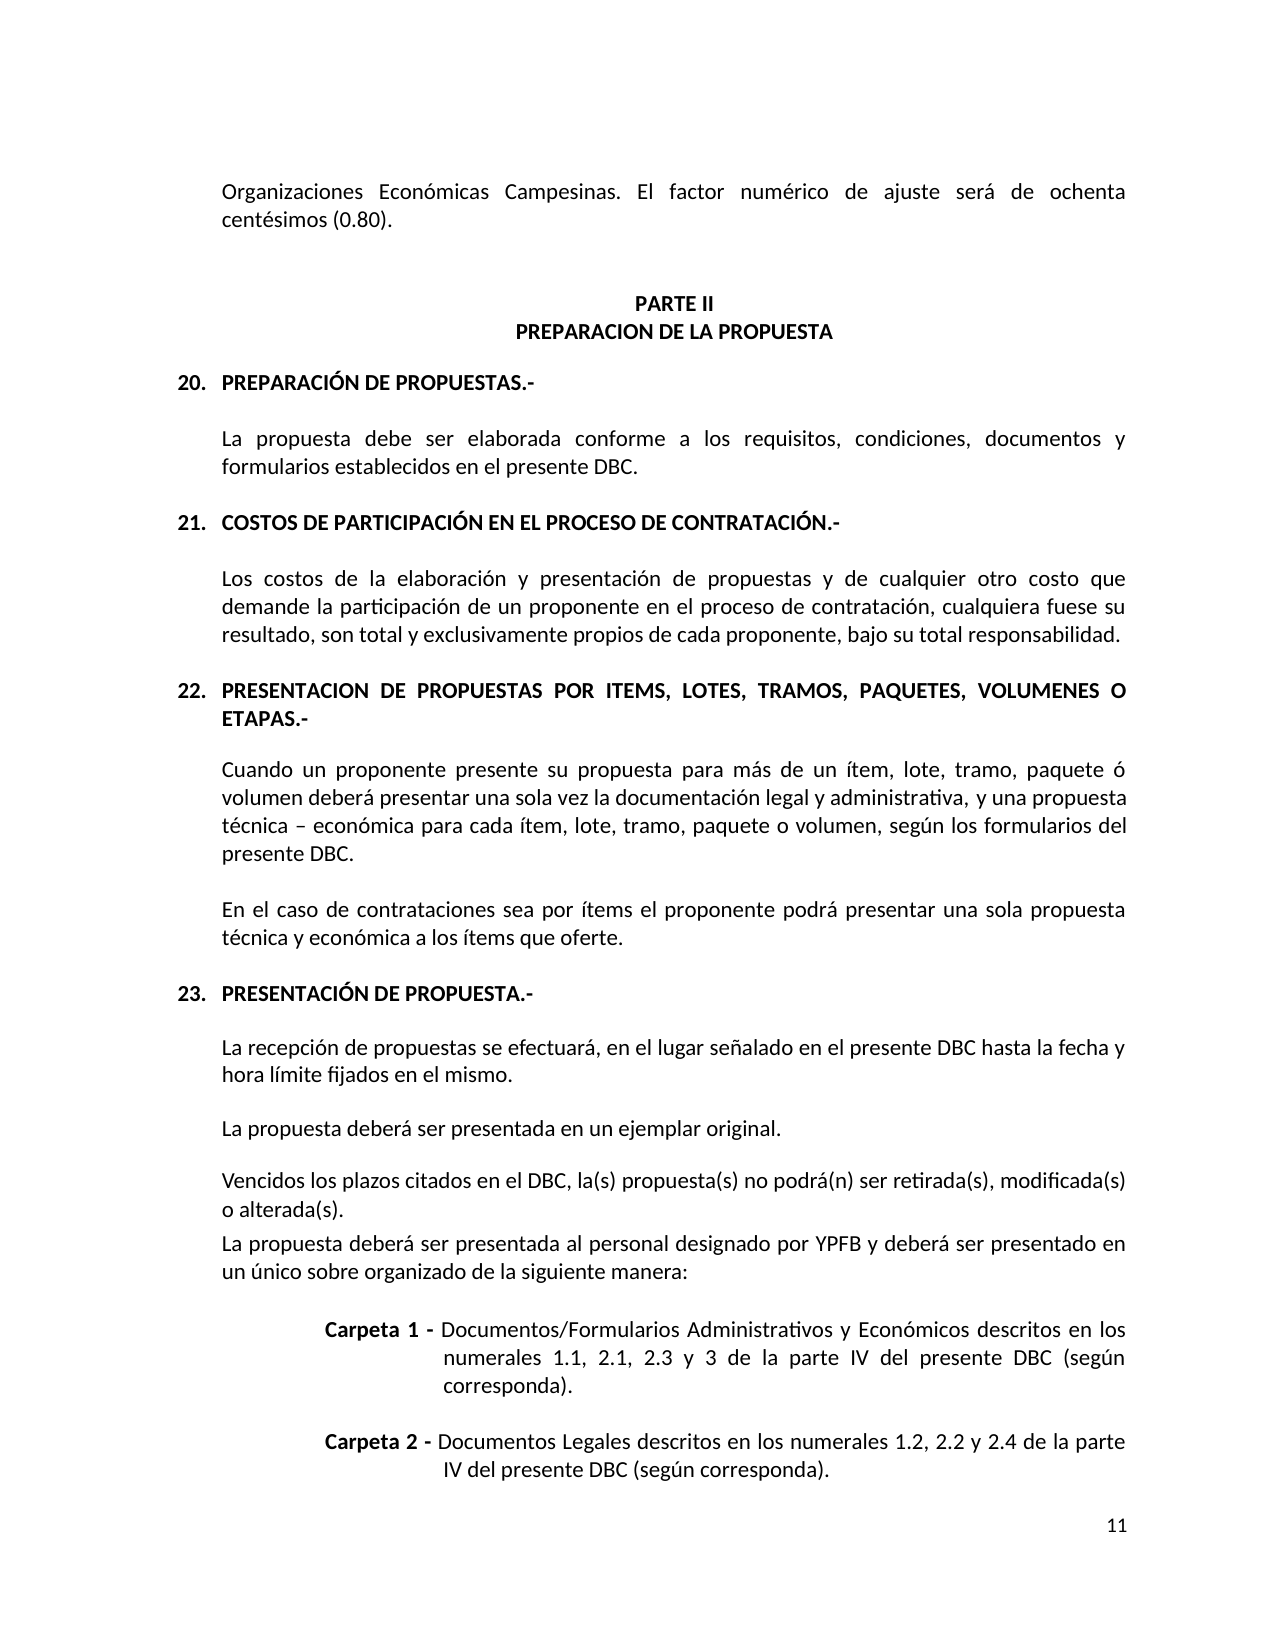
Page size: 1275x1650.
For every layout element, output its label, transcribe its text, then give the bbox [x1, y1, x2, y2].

list PRESENTACION DE PROPUESTAS POR ITEMS, LOTES, TRAMOS, PAQUETES, VOLUMENES O ETAPAS.- [177, 676, 1127, 732]
list Carpeta 2 - Documentos Legales descritos en los numerales 1.2, 2.2 y 2.4 de la parte IV del presente DBC (según corresponda). [325, 1427, 1127, 1483]
text Cuando un proponente presente su propuesta para más de un ítem, lote, tramo, paquete ó volumen deberá presentar una sola vez la documentación legal y administrativa, y una propuesta técnica – económica para cada ítem, lote, tramo, paquete o volumen, según los formularios del presente DBC. [222, 755, 1127, 867]
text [222, 177, 1127, 233]
text La recepción de propuestas se efectuará, en el lugar señalado en el presente DBC hasta la fecha y hora límite fijados en el mismo. [222, 1033, 1127, 1089]
text PARTE II [177, 289, 1127, 317]
text Los costos de la elaboración y presentación de propuestas y de cualquier otro costo que demande la participación de un proponente en el proceso de contratación, cualquiera fuese su resultado, son total y exclusivamente propios de cada proponente, bajo su total responsabilidad. [222, 564, 1127, 648]
list Carpeta 1 - Documentos/Formularios Administrativos y Económicos descritos en los numerales 1.1, 2.1, 2.3 y 3 de la parte IV del presente DBC (según corresponda). [325, 1315, 1127, 1399]
text La propuesta debe ser elaborada conforme a los requisitos, condiciones, documentos y formularios establecidos en el presente DBC. [222, 424, 1127, 480]
text En el caso de contrataciones sea por ítems el proponente podrá presentar una sola propuesta técnica y económica a los ítems que oferte. [222, 896, 1127, 952]
text La propuesta deberá ser presentada al personal designado por YPFB y deberá ser presentado en un único sobre organizado de la siguiente manera: [222, 1229, 1127, 1285]
text Vencidos los plazos citados en el DBC, la(s) propuesta(s) no podrá(n) ser retirada(s), modificada(s) o alterada(s). [222, 1167, 1127, 1223]
list COSTOS DE PARTICIPACIÓN EN EL PROCESO DE CONTRATACIÓN.- [177, 508, 1127, 536]
list PRESENTACIÓN DE PROPUESTA.- [177, 979, 1127, 1008]
list PREPARACIÓN DE PROPUESTAS.- [177, 368, 1127, 396]
text La propuesta deberá ser presentada en un ejemplar original. [222, 1114, 1127, 1142]
text PREPARACION DE LA PROPUESTA [177, 317, 1127, 345]
